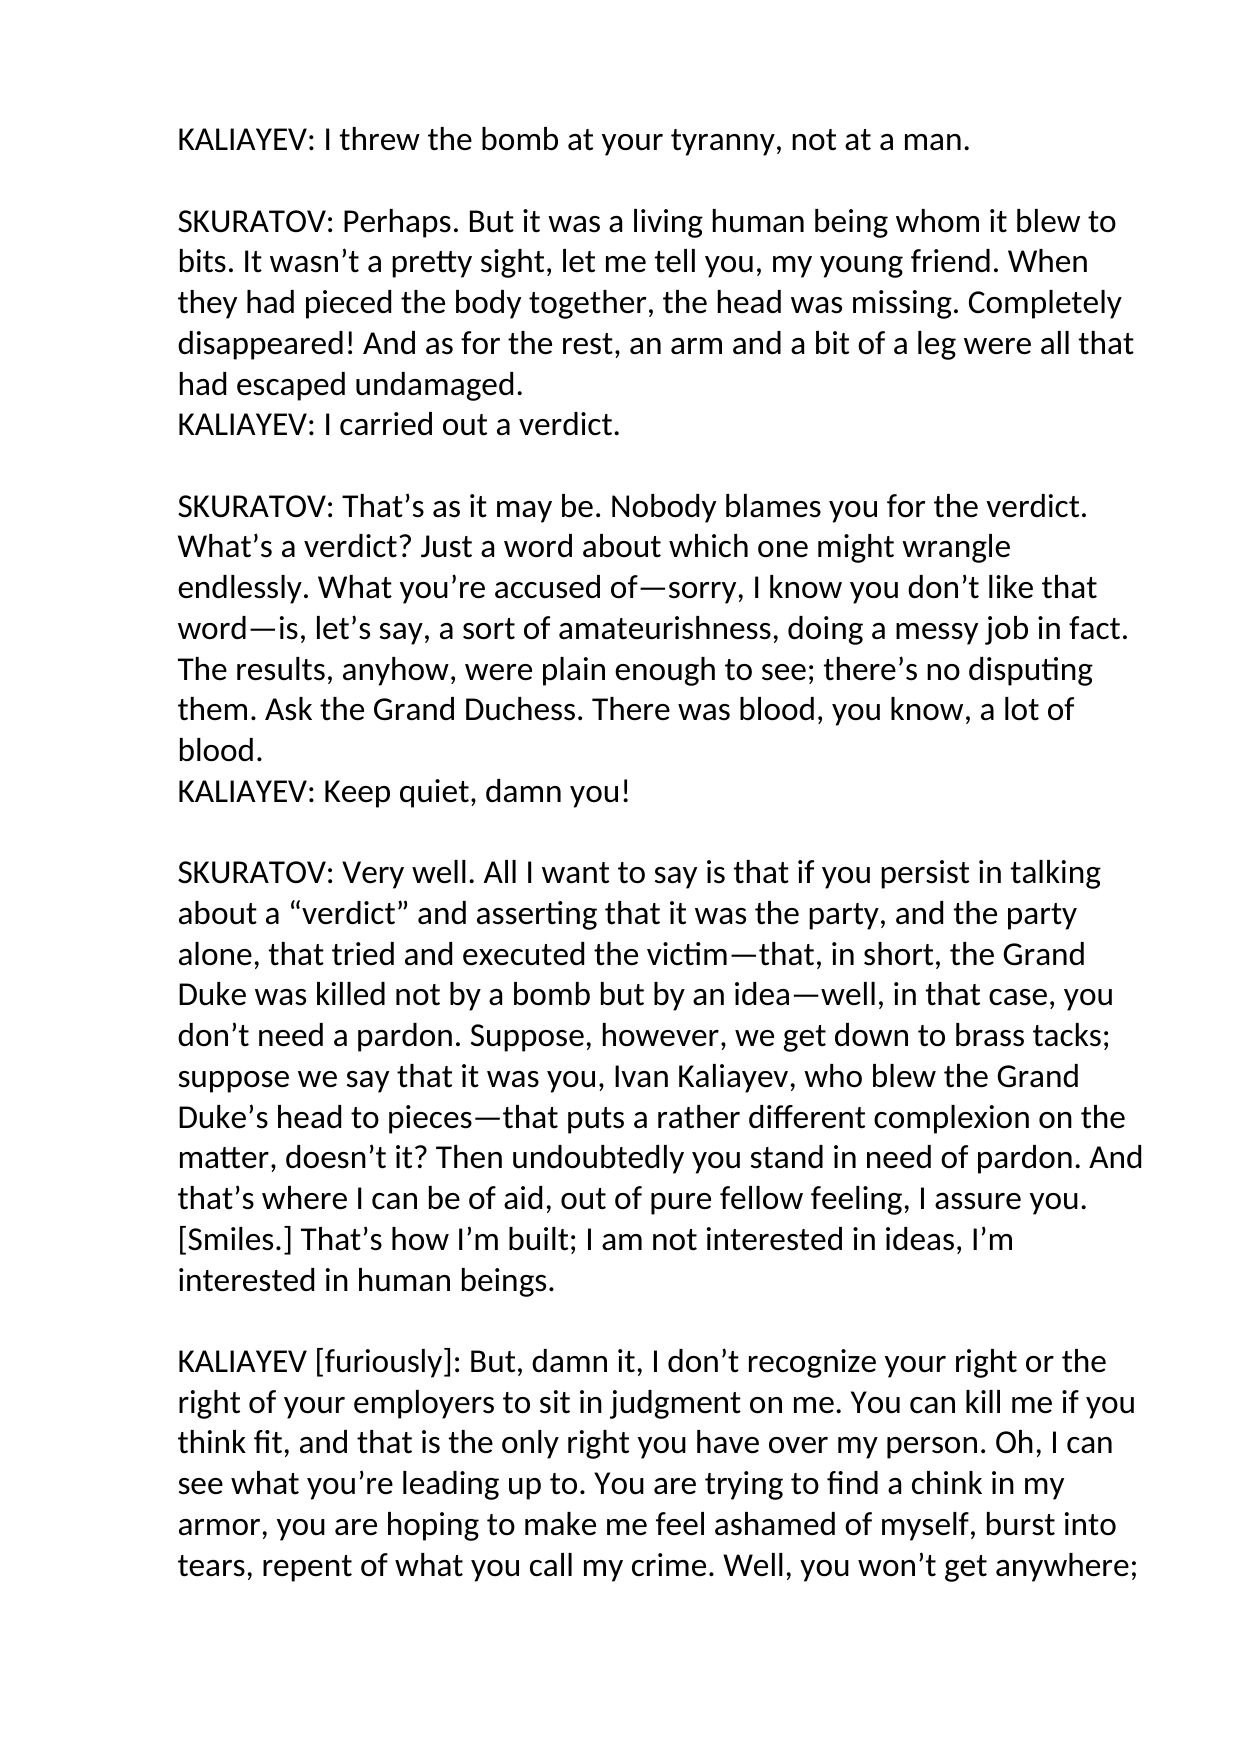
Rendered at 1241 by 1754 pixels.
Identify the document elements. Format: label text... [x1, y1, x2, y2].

text KALIAYEV: Keep quiet, damn you! [177, 770, 1152, 811]
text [177, 1340, 1152, 1584]
text KALIAYEV: I carried out a verdict. [177, 403, 1152, 444]
text SKURATOV: Very well. All I want to say is that if you persist in talking about a “verdict” and asserting that it was the party, and the party alone, that tried and executed the victim—that, in short, the Grand Duke was killed not by a bomb but by an idea—well, in that case, you don’t need a pardon. Suppose, however, we get down to brass tacks; suppose we say that it was you, Ivan Kaliayev, who blew the Grand Duke’s head to pieces—that puts a rather different complexion on the matter, doesn’t it? Then undoubtedly you stand in need of pardon. And that’s where I can be of aid, out of pure fellow feeling, I assure you. [Smiles.] That’s how I’m built; I am not interested in ideas, I’m interested in human beings. [177, 851, 1152, 1299]
text SKURATOV: That’s as it may be. Nobody blames you for the verdict. What’s a verdict? Just a word about which one might wrangle endlessly. What you’re accused of—sorry, I know you don’t like that word—is, let’s say, a sort of amateurishness, doing a messy job in fact. The results, anyhow, were plain enough to see; there’s no disputing them. Ask the Grand Duchess. There was blood, you know, a lot of blood. [177, 485, 1152, 770]
text KALIAYEV: I threw the bomb at your tyranny, not at a man. [177, 118, 1152, 159]
text SKURATOV: Perhaps. But it was a living human being whom it blew to bits. It wasn’t a pretty sight, let me tell you, my young friend. When they had pieced the body together, the head was missing. Completely disappeared! And as for the rest, an arm and a bit of a leg were all that had escaped undamaged. [177, 199, 1152, 403]
